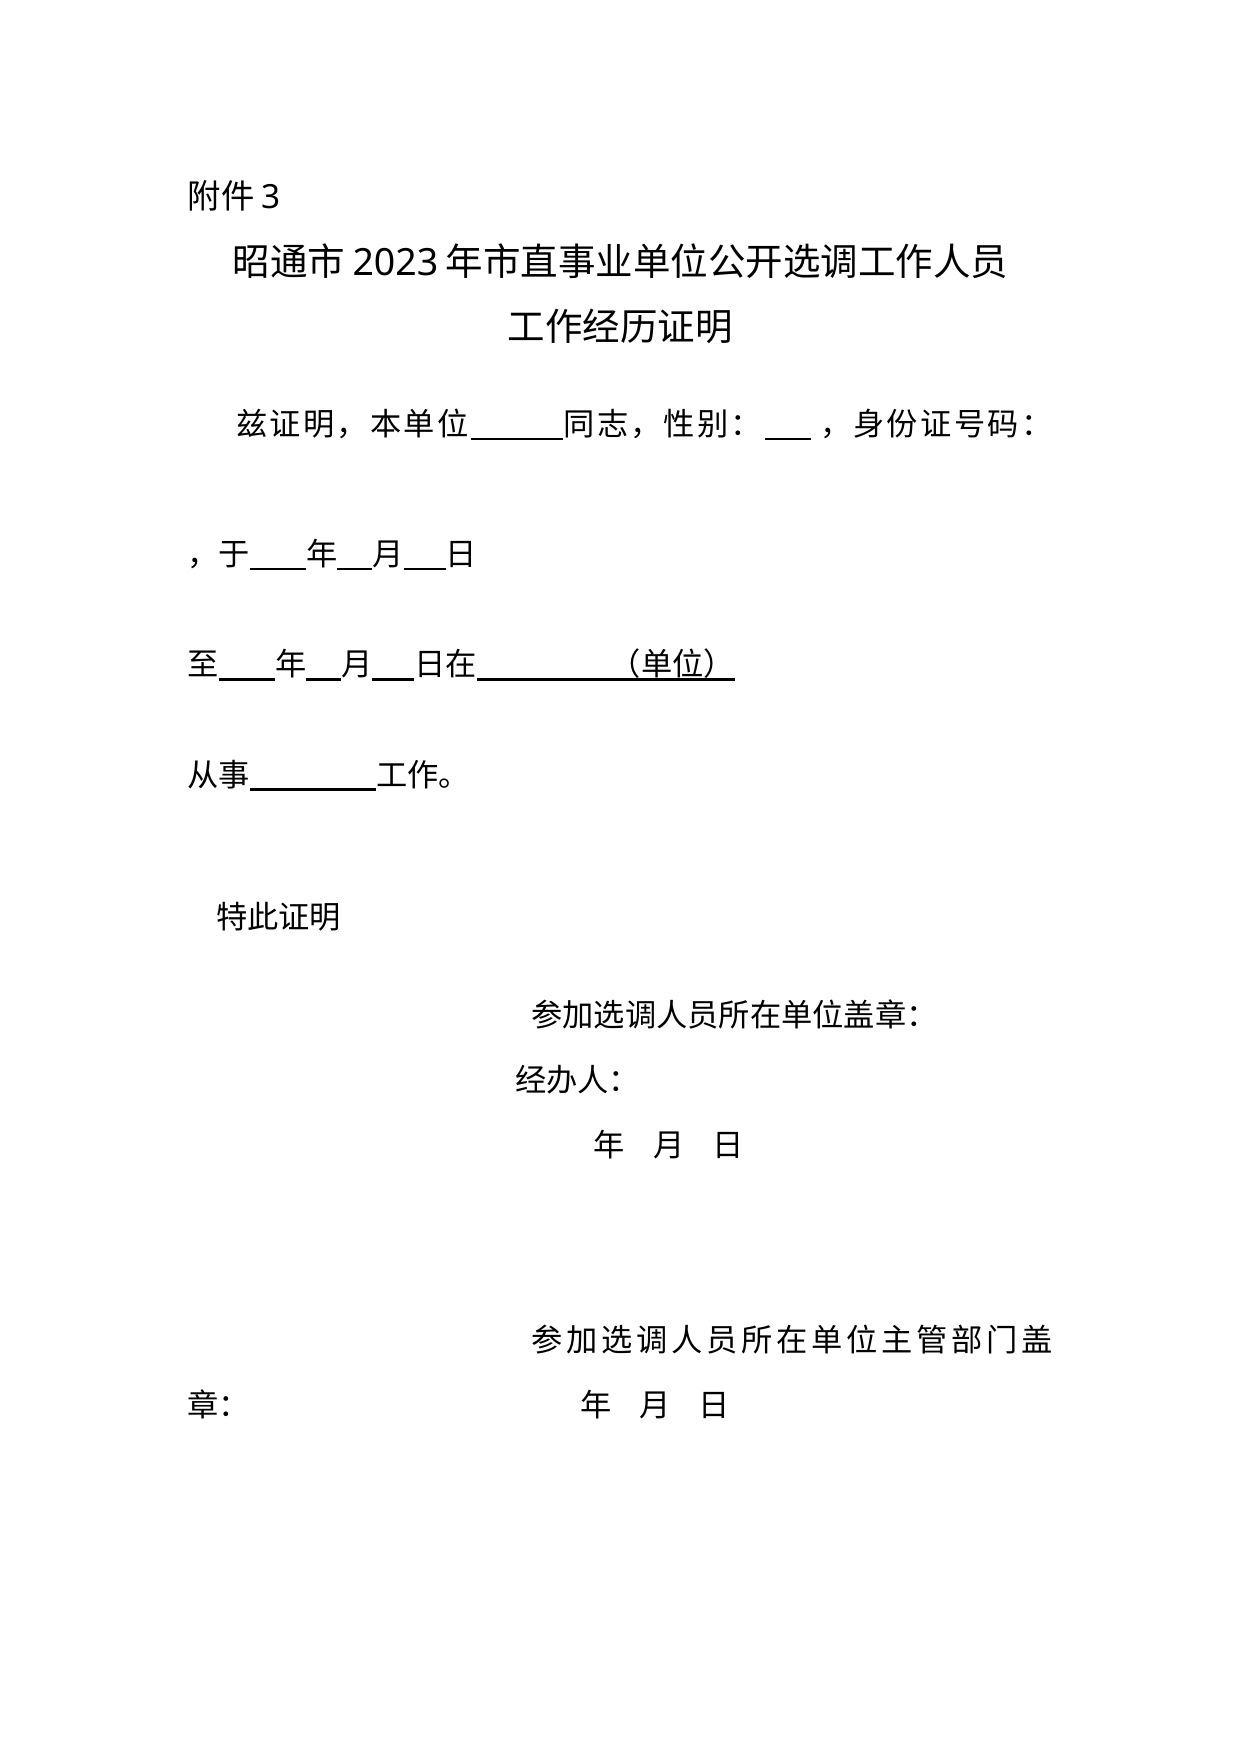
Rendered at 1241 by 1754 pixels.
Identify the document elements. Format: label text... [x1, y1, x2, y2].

text 工作经历证明 [187, 292, 1053, 357]
text 兹证明，本单位 同志，性别： ，身份证号码： ，于 年 月 日 [187, 389, 1053, 584]
text 附件3 [187, 162, 1053, 227]
text 参加选调人员所在单位主管部门盖章： 年 月 日 [187, 1305, 1053, 1468]
text 年 月 日 [187, 1110, 1053, 1240]
text 从事 工作。 [187, 740, 1053, 805]
text 至 年 月 日在 （单位） [187, 630, 1053, 695]
text 参加选调人员所在单位盖章： 经办人： [187, 980, 1053, 1110]
text 特此证明 [187, 883, 1053, 948]
text 昭通市2023年市直事业单位公开选调工作人员 [187, 227, 1053, 292]
